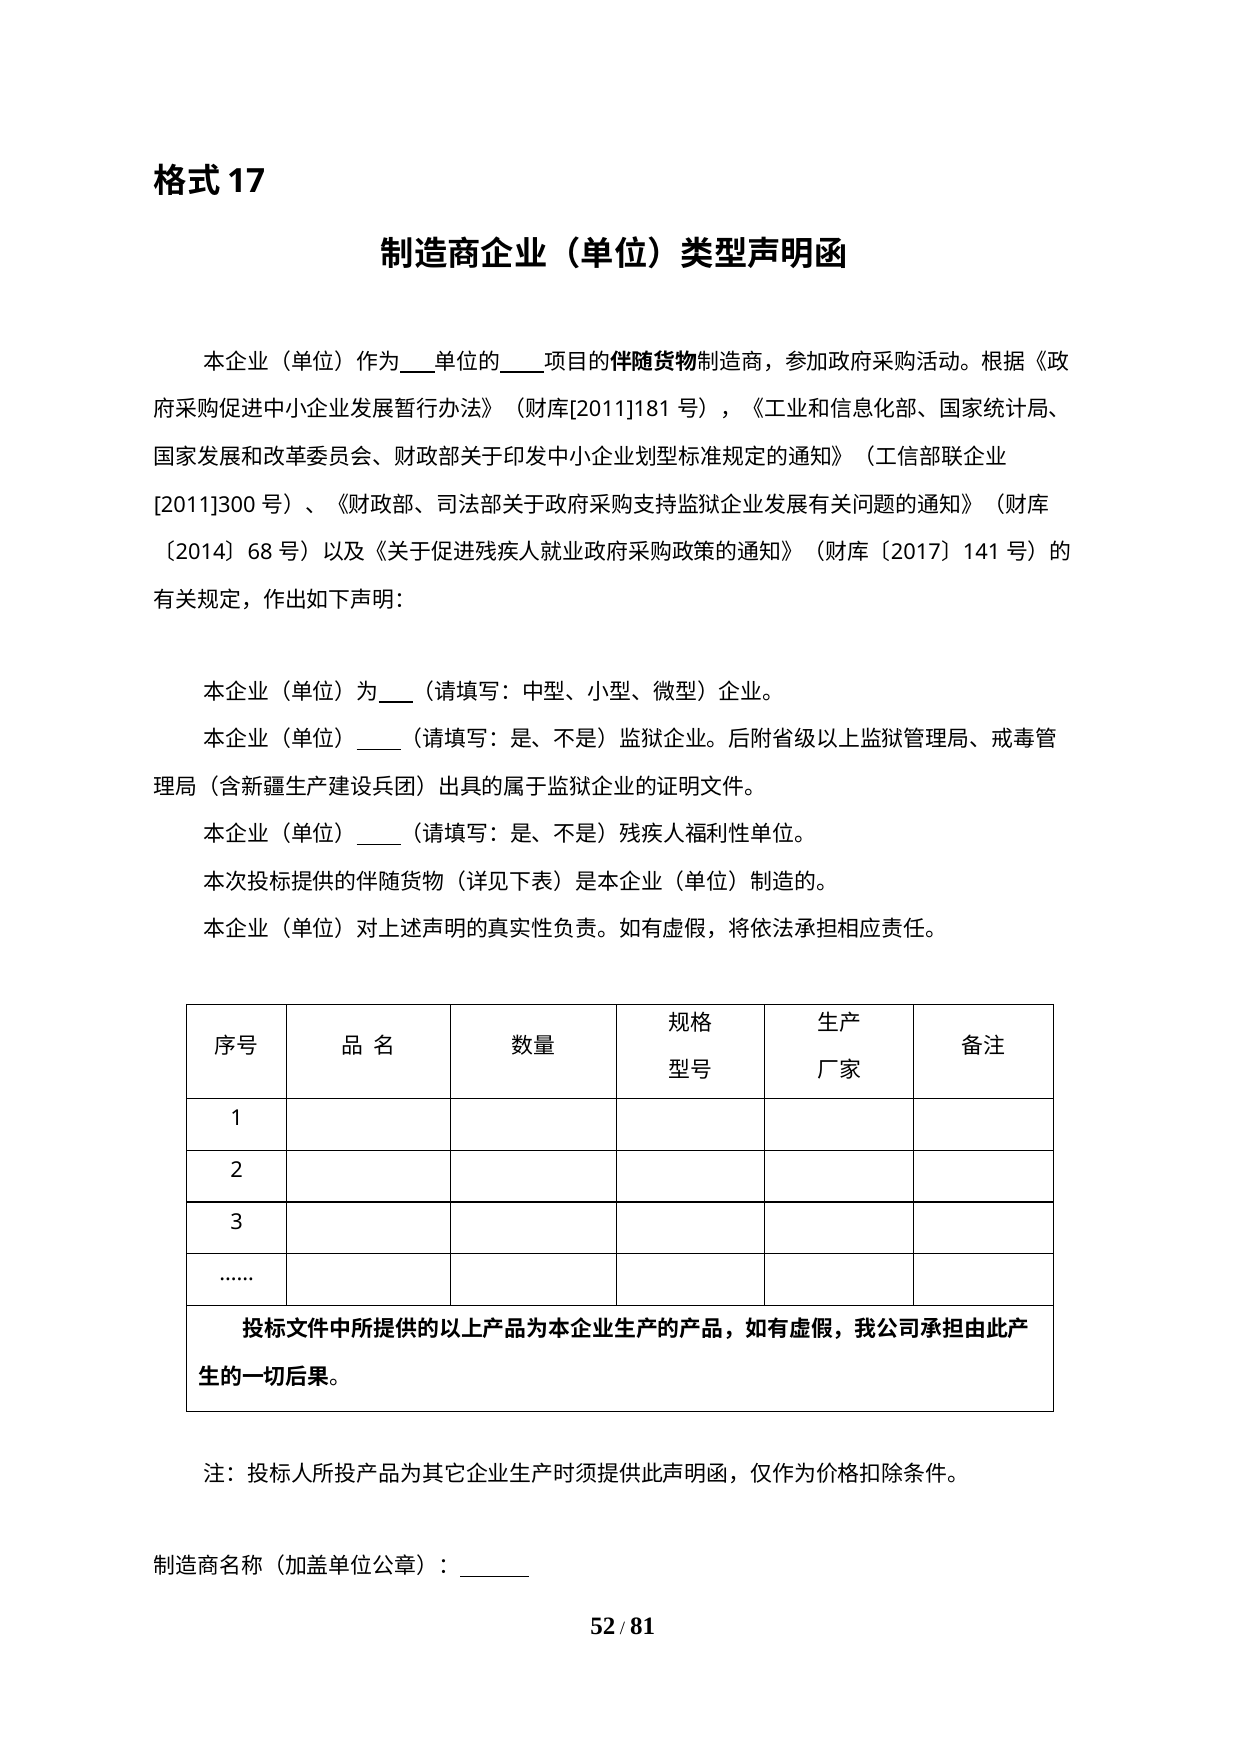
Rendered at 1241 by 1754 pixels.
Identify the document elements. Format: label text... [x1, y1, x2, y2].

table_cell [617, 1203, 764, 1253]
table_cell [451, 1151, 616, 1201]
table_header 序号 [187, 1005, 286, 1098]
text 本企业（单位）对上述声明的真实性负责。如有虚假，将依法承担相应责任。 [153, 911, 1074, 943]
table_cell [765, 1254, 913, 1305]
subtitle 格式17 [153, 153, 1087, 202]
table_cell [617, 1099, 764, 1150]
table_cell [617, 1151, 764, 1201]
table_header 规格 型号 [617, 1005, 764, 1098]
table_cell [914, 1203, 1053, 1253]
table_cell [914, 1151, 1053, 1201]
table_header 备注 [914, 1005, 1053, 1098]
text 本企业（单位）作为 单位的 项目的伴随货物制造商，参加政府采购活动。根据《政府采购促进中小企业发展暂行办法》（财库[2011]181 号），《工业和信息化部、国家统计局、国家发展和改革委员会、财政部关于印发中小企业划型标准规定的通知》（工信部联企业[2011]300 号）、《财政部、司法部关于政府采购支持监狱企业发展有关问题的通知》（财库〔2014〕68 号）以及《关于促进残疾人就业政府采购政策的通知》（财库〔2017〕141 号）的有关规定，作出如下声明： [153, 344, 1074, 613]
table_cell [451, 1203, 616, 1253]
text 注：投标人所投产品为其它企业生产时须提供此声明函，仅作为价格扣除条件。 [153, 1456, 1074, 1488]
table_header 品 名 [287, 1005, 450, 1098]
table_cell 投标文件中所提供的以上产品为本企业生产的产品，如有虚假，我公司承担由此产生的一切后果。 [187, 1306, 1053, 1411]
text 本企业（单位） （请填写：是、不是）监狱企业。后附省级以上监狱管理局、戒毒管理局（含新疆生产建设兵团）出具的属于监狱企业的证明文件。 [153, 721, 1074, 801]
table_cell [765, 1151, 913, 1201]
table_cell 3 [187, 1203, 286, 1253]
table_cell [914, 1099, 1053, 1150]
table_cell 2 [187, 1151, 286, 1201]
table_cell [451, 1099, 616, 1150]
table_cell [765, 1099, 913, 1150]
table_header 数量 [451, 1005, 616, 1098]
text 本企业（单位） （请填写：是、不是）残疾人福利性单位。 [153, 816, 1074, 848]
table_header 生产 厂家 [765, 1005, 913, 1098]
text 本企业（单位）为 （请填写：中型、小型、微型）企业。 [153, 674, 1074, 706]
table_cell [287, 1203, 450, 1253]
table_cell 1 [187, 1099, 286, 1150]
text 制造商名称（加盖单位公章）： [153, 1548, 1074, 1580]
table_cell [765, 1203, 913, 1253]
text 制造商企业（单位）类型声明函 [153, 227, 1074, 275]
table_cell [287, 1099, 450, 1150]
table_cell [451, 1254, 616, 1305]
text 本次投标提供的伴随货物（详见下表）是本企业（单位）制造的。 [153, 864, 1074, 896]
table_cell …… [187, 1254, 286, 1305]
table_cell [287, 1151, 450, 1201]
table_cell [287, 1254, 450, 1305]
table_cell [914, 1254, 1053, 1305]
table_cell [617, 1254, 764, 1305]
